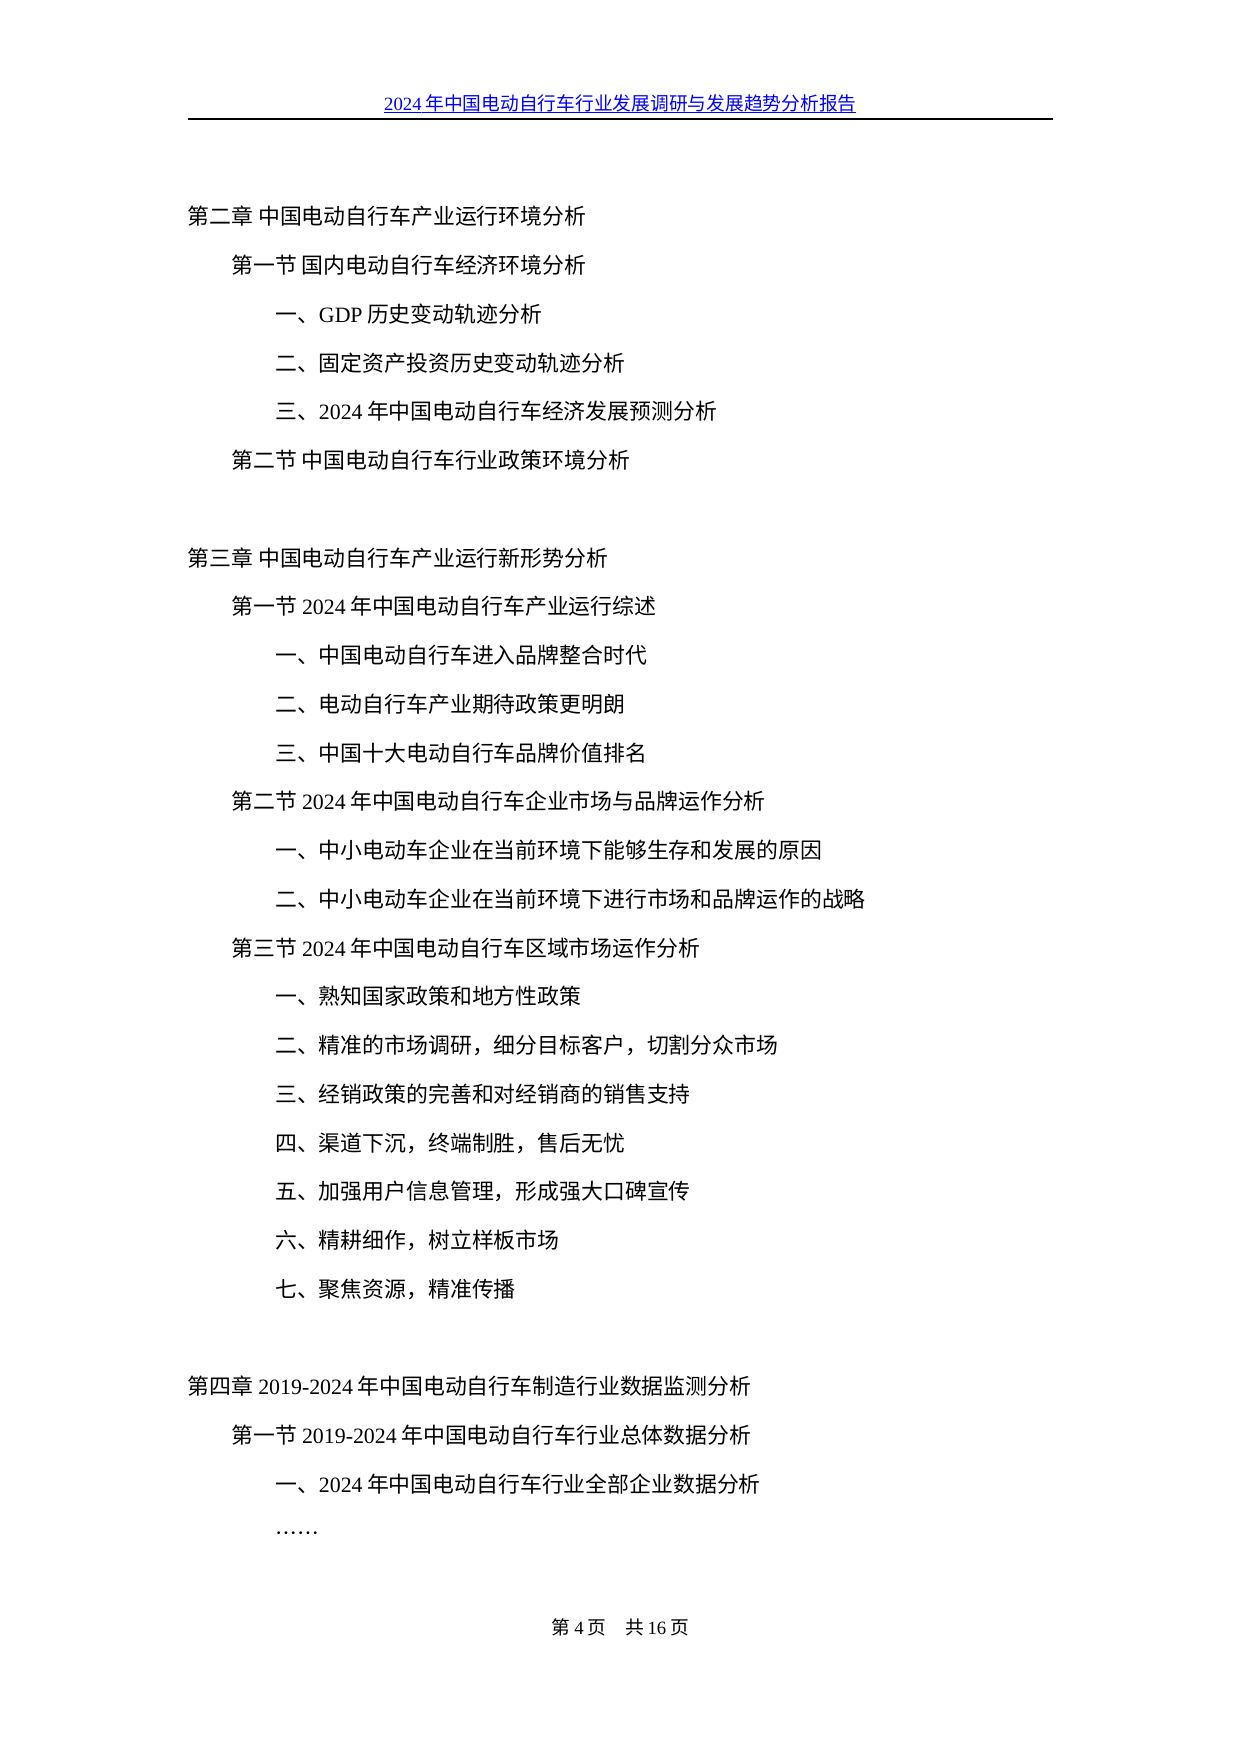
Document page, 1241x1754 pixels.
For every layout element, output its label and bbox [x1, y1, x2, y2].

text [187, 150, 1053, 1548]
